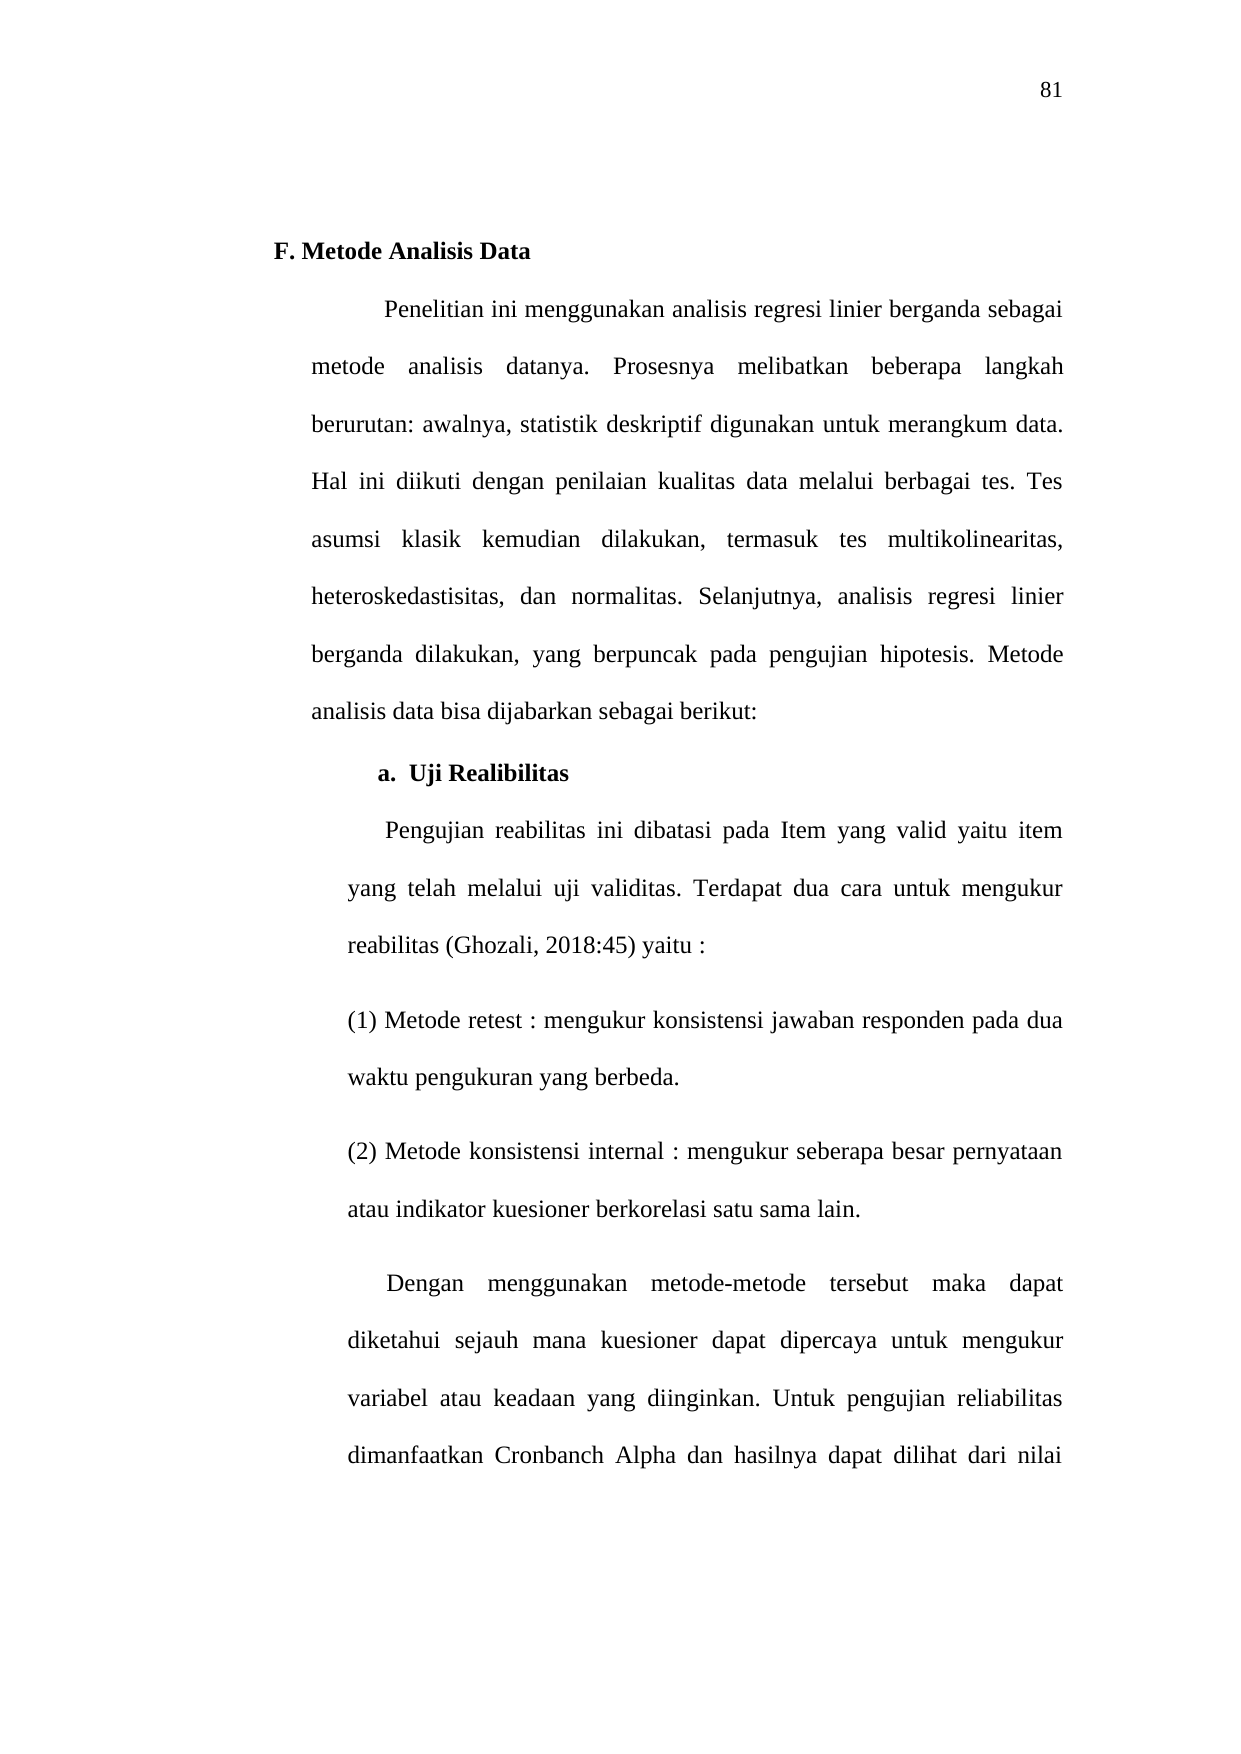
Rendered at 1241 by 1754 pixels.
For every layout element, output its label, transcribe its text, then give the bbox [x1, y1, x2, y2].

list Metode retest : mengukur konsistensi jawaban responden pada dua waktu pengukuran yang berbeda. [347, 1005, 1063, 1091]
text Penelitian ini menggunakan analisis regresi linier berganda sebagai metode analisis datanya. Prosesnya melibatkan beberapa langkah berurutan: awalnya, statistik deskriptif digunakan untuk merangkum data. Hal ini diikuti dengan penilaian kualitas data melalui berbagai tes. Tes asumsi klasik kemudian dilakukan, termasuk tes multikolinearitas, heteroskedastisitas, dan normalitas. Selanjutnya, analisis regresi linier berganda dilakukan, yang berpuncak pada pengujian hipotesis. Metode analisis data bisa dijabarkan sebagai berikut: [311, 294, 1063, 725]
text Pengujian reabilitas ini dibatasi pada Item yang valid yaitu item yang telah melalui uji validitas. Terdapat dua cara untuk mengukur reabilitas (Ghozali, 2018:45) yaitu : [347, 815, 1063, 959]
subtitle Metode Analisis Data [274, 236, 1178, 265]
text Dengan menggunakan metode-metode tersebut maka dapat diketahui sejauh mana kuesioner dapat dipercaya untuk mengukur variabel atau keadaan yang diinginkan. Untuk pengujian reliabilitas dimanfaatkan Cronbanch Alpha dan hasilnya dapat dilihat dari nilai [347, 1268, 1063, 1469]
list Metode konsistensi internal : mengukur seberapa besar pernyataan atau indikator kuesioner berkorelasi satu sama lain. [347, 1136, 1063, 1223]
subtitle a. Uji Realibilitas [377, 758, 1178, 787]
